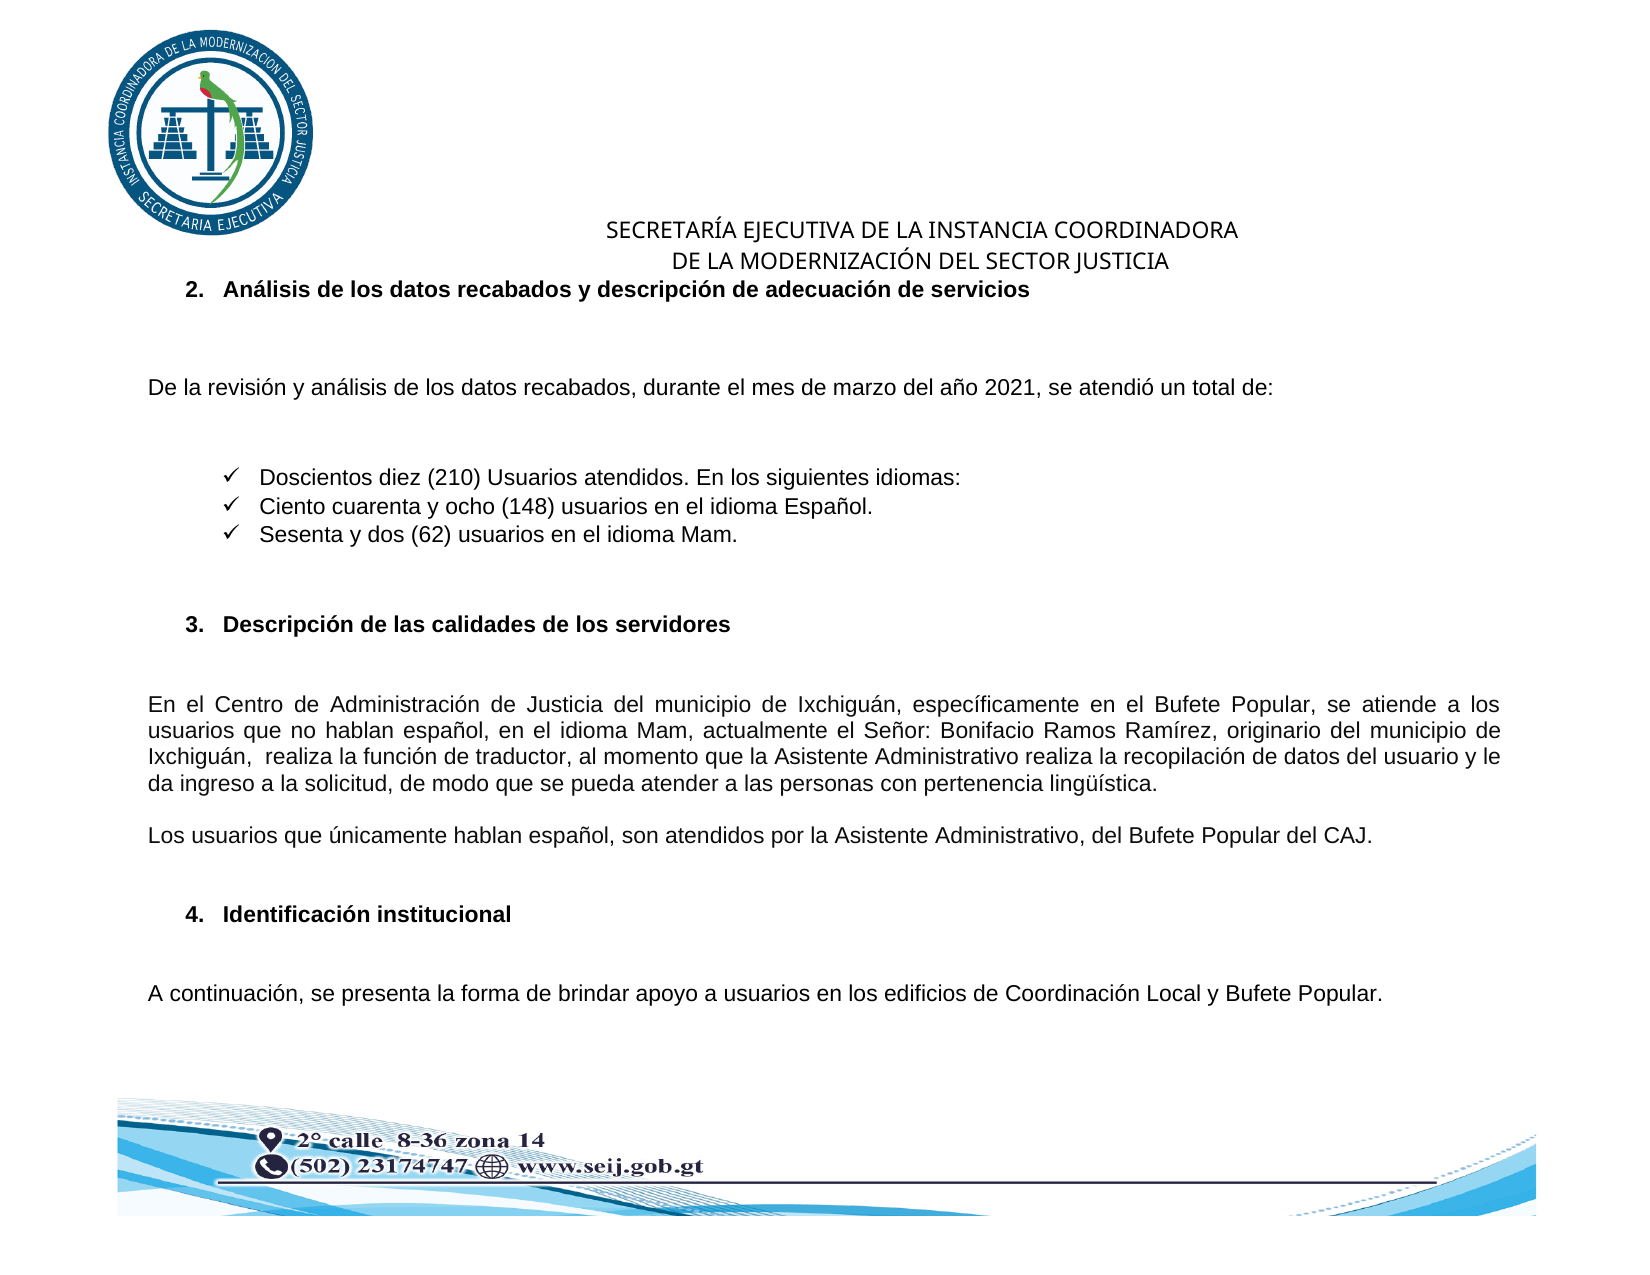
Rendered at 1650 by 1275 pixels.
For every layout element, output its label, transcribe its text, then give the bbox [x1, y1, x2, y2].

list Identificación institucional [185, 901, 1502, 928]
list Descripción de las calidades de los servidores [185, 611, 1502, 638]
text A continuación, se presenta la forma de brindar apoyo a usuarios en los edificios de Coordinación Local y Bufete Popular. [148, 980, 1502, 1007]
picture [117, 1098, 1537, 1216]
list Análisis de los datos recabados y descripción de adecuación de servicios [185, 276, 1502, 303]
list Doscientos diez (210) Usuarios atendidos. En los siguientes idiomas: [222, 464, 1502, 491]
picture [100, 23, 321, 244]
text En el Centro de Administración de Justicia del municipio de Ixchiguán, específicamente en el Bufete Popular, se atiende a los usuarios que no hablan español, en el idioma Mam, actualmente el Señor: Bonifacio Ramos Ramírez, originario del municipio de Ixchiguán, realiza la función de traductor, al momento que la Asistente Administrativo realiza la recopilación de datos del usuario y le da ingreso a la solicitud, de modo que se pueda atender a las personas con pertenencia lingüística. [148, 691, 1502, 796]
list Ciento cuarenta y ocho (148) usuarios en el idioma Español. [222, 493, 1502, 519]
text Los usuarios que únicamente hablan español, son atendidos por la Asistente Administrativo, del Bufete Popular del CAJ. [148, 822, 1502, 849]
list Sesenta y dos (62) usuarios en el idioma Mam. [222, 521, 1502, 548]
text De la revisión y análisis de los datos recabados, durante el mes de marzo del año 2021, se atendió un total de: [148, 374, 1502, 401]
